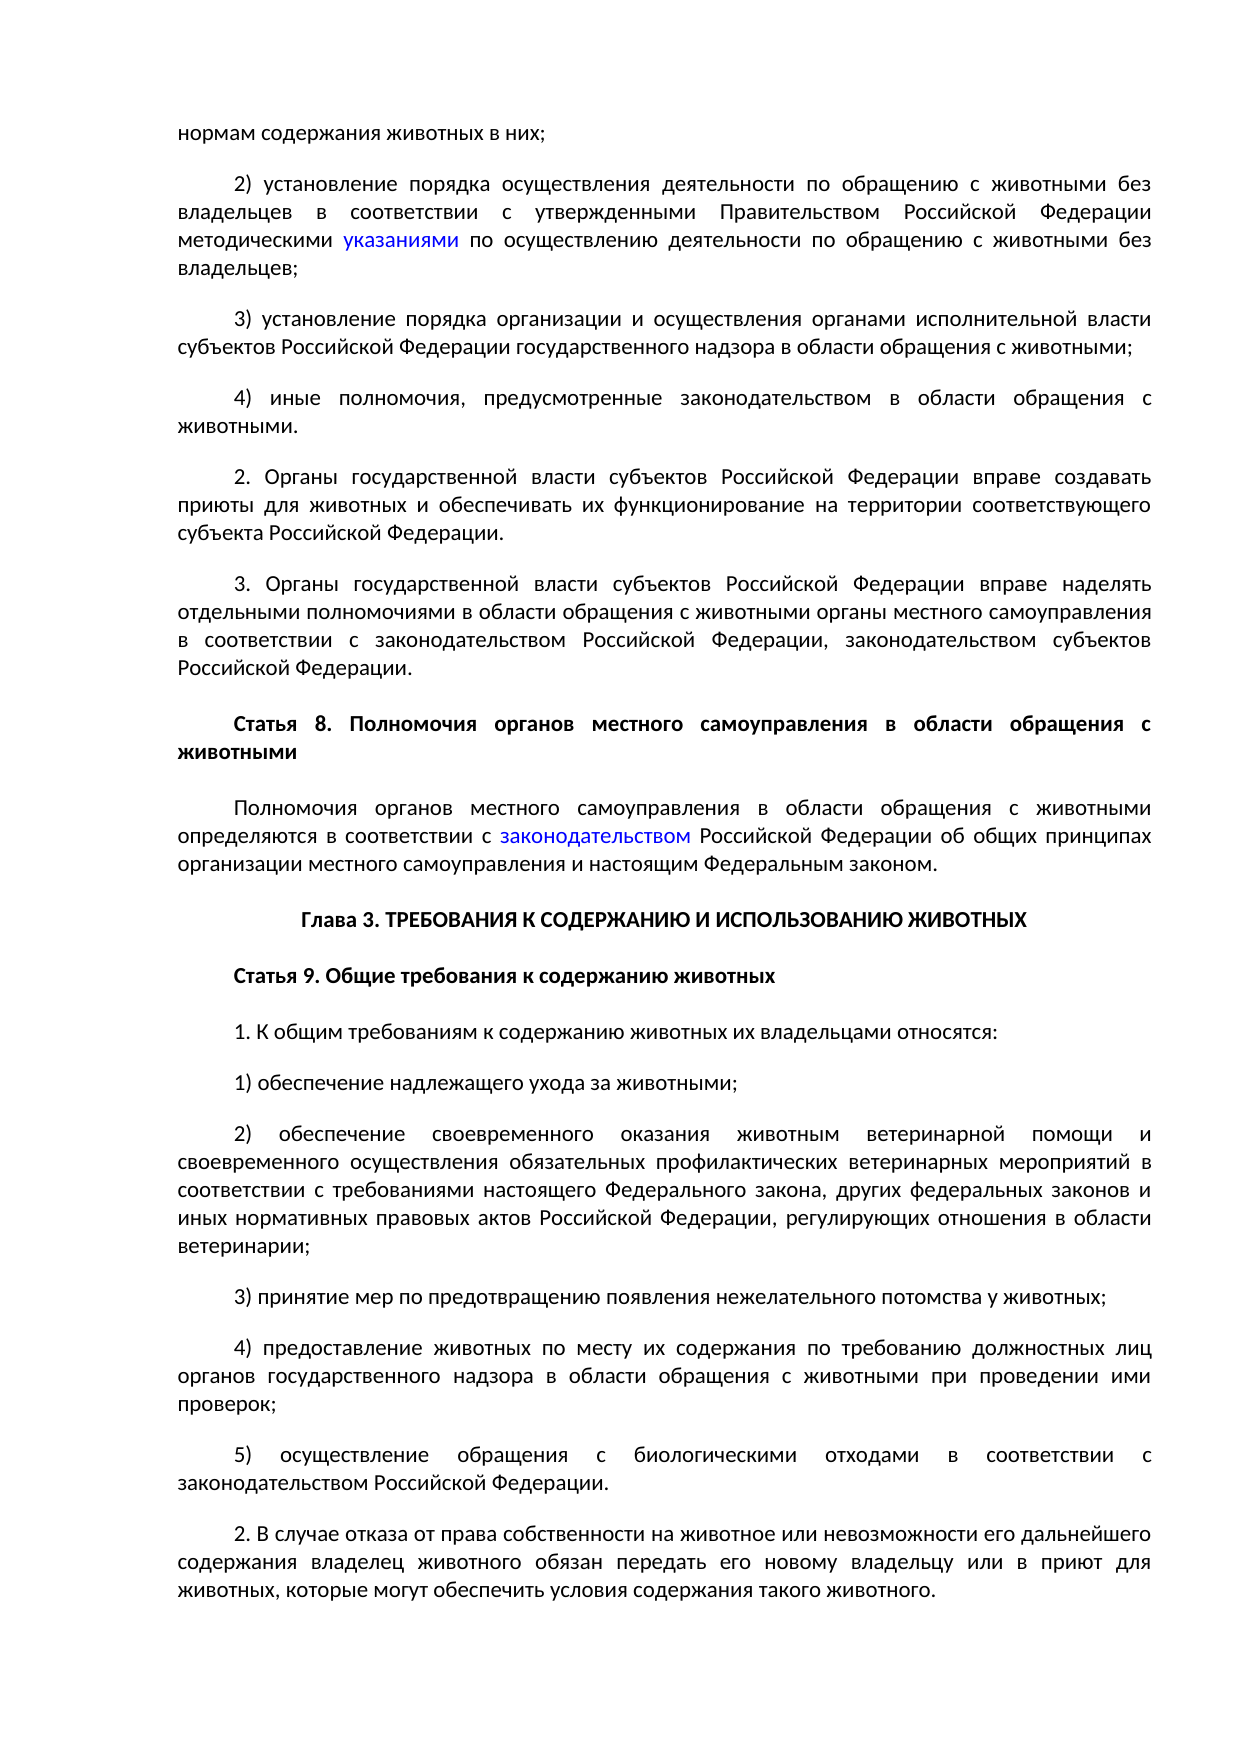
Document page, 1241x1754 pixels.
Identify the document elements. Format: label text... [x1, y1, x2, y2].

text 1) обеспечение надлежащего ухода за животными; [177, 1068, 1152, 1096]
text 2) установление порядка осуществления деятельности по обращению с животными без владельцев в соответствии с утвержденными Правительством Российской Федерации методическими указаниями по осуществлению деятельности по обращению с животными без владельцев; [177, 169, 1152, 281]
title Статья 8. Полномочия органов местного самоуправления в области обращения с животными [177, 709, 1152, 765]
text 4) предоставление животных по месту их содержания по требованию должностных лиц органов государственного надзора в области обращения с животными при проведении ими проверок; [177, 1333, 1152, 1417]
title Глава 3. ТРЕБОВАНИЯ К СОДЕРЖАНИЮ И ИСПОЛЬЗОВАНИЮ ЖИВОТНЫХ [177, 905, 1152, 933]
text 1. К общим требованиям к содержанию животных их владельцами относятся: [177, 1017, 1152, 1045]
text 2. В случае отказа от права собственности на животное или невозможности его дальнейшего содержания владелец животного обязан передать его новому владельцу или в приют для животных, которые могут обеспечить условия содержания такого животного. [177, 1519, 1152, 1603]
text 3) установление порядка организации и осуществления органами исполнительной власти субъектов Российской Федерации государственного надзора в области обращения с животными; [177, 304, 1152, 360]
text 3. Органы государственной власти субъектов Российской Федерации вправе наделять отдельными полномочиями в области обращения с животными органы местного самоуправления в соответствии с законодательством Российской Федерации, законодательством субъектов Российской Федерации. [177, 569, 1152, 681]
text 2) обеспечение своевременного оказания животным ветеринарной помощи и своевременного осуществления обязательных профилактических ветеринарных мероприятий в соответствии с требованиями настоящего Федерального закона, других федеральных законов и иных нормативных правовых актов Российской Федерации, регулирующих отношения в области ветеринарии; [177, 1119, 1152, 1259]
text 3) принятие мер по предотвращению появления нежелательного потомства у животных; [177, 1282, 1152, 1310]
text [177, 118, 1152, 146]
title Статья 9. Общие требования к содержанию животных [177, 961, 1152, 989]
text Полномочия органов местного самоуправления в области обращения с животными определяются в соответствии с законодательством Российской Федерации об общих принципах организации местного самоуправления и настоящим Федеральным законом. [177, 793, 1152, 877]
text 2. Органы государственной власти субъектов Российской Федерации вправе создавать приюты для животных и обеспечивать их функционирование на территории соответствующего субъекта Российской Федерации. [177, 462, 1152, 546]
text 4) иные полномочия, предусмотренные законодательством в области обращения с животными. [177, 383, 1152, 439]
text 5) осуществление обращения с биологическими отходами в соответствии с законодательством Российской Федерации. [177, 1440, 1152, 1496]
